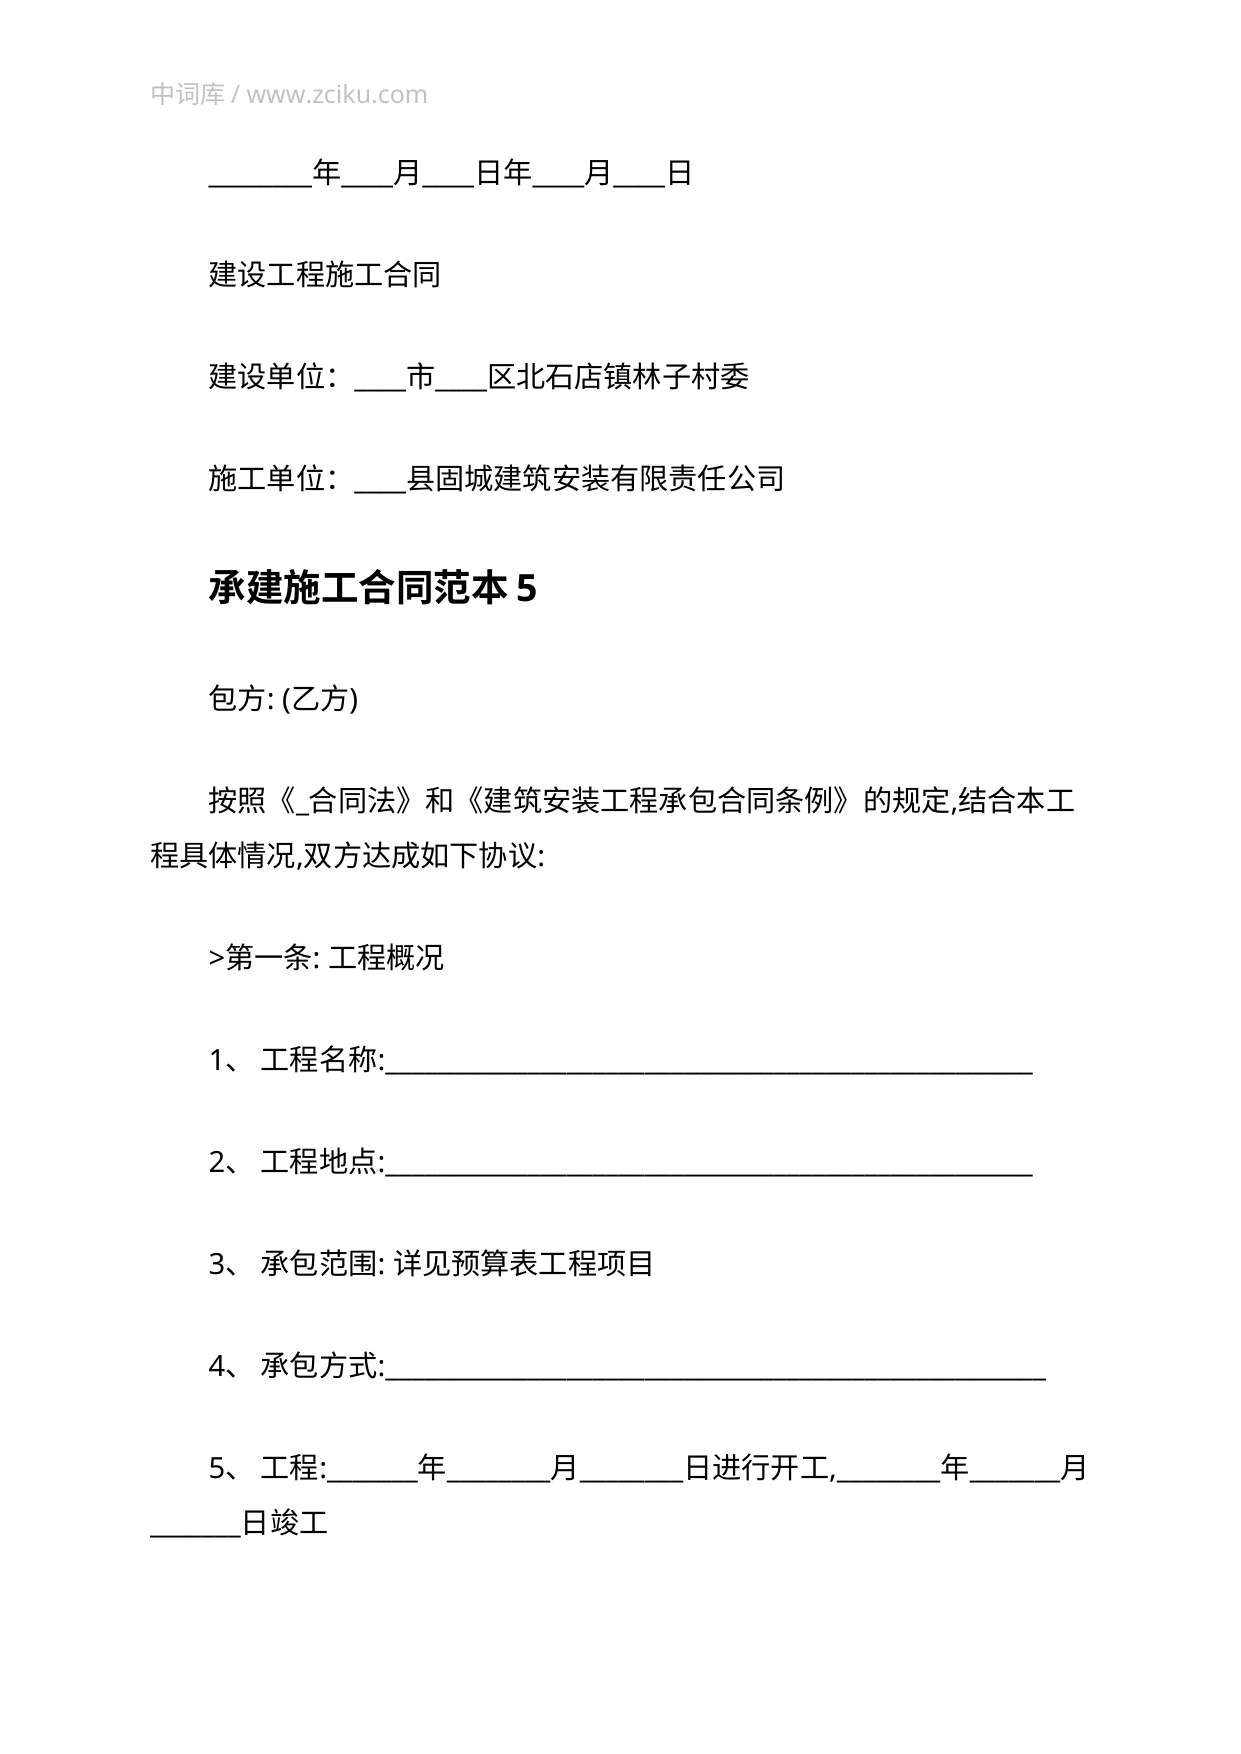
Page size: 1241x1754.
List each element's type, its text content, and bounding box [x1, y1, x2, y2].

text 5、 工程:_______年________月________日进行开工,________年_______月_______日竣工 [150, 1444, 1090, 1542]
text 4、 承包方式:___________________________________________________ [150, 1342, 1090, 1384]
text >第一条: 工程概况 [150, 934, 1090, 977]
text 1、 工程名称:__________________________________________________ [150, 1036, 1090, 1079]
text 包方: (乙方) [150, 675, 1090, 718]
text 承建施工合同范本5 [150, 558, 1090, 612]
text 3、 承包范围: 详见预算表工程项目 [150, 1240, 1090, 1283]
text 建设单位：____市____区北石店镇林子村委 [150, 354, 1090, 396]
text ________年____月____日年____月____日 [150, 150, 1090, 192]
text 按照《_合同法》和《建筑安装工程承包合同条例》的规定,结合本工程具体情况,双方达成如下协议: [150, 777, 1090, 875]
text 2、 工程地点:__________________________________________________ [150, 1138, 1090, 1181]
text 建设工程施工合同 [150, 252, 1090, 294]
text 施工单位：____县固城建筑安装有限责任公司 [150, 456, 1090, 498]
